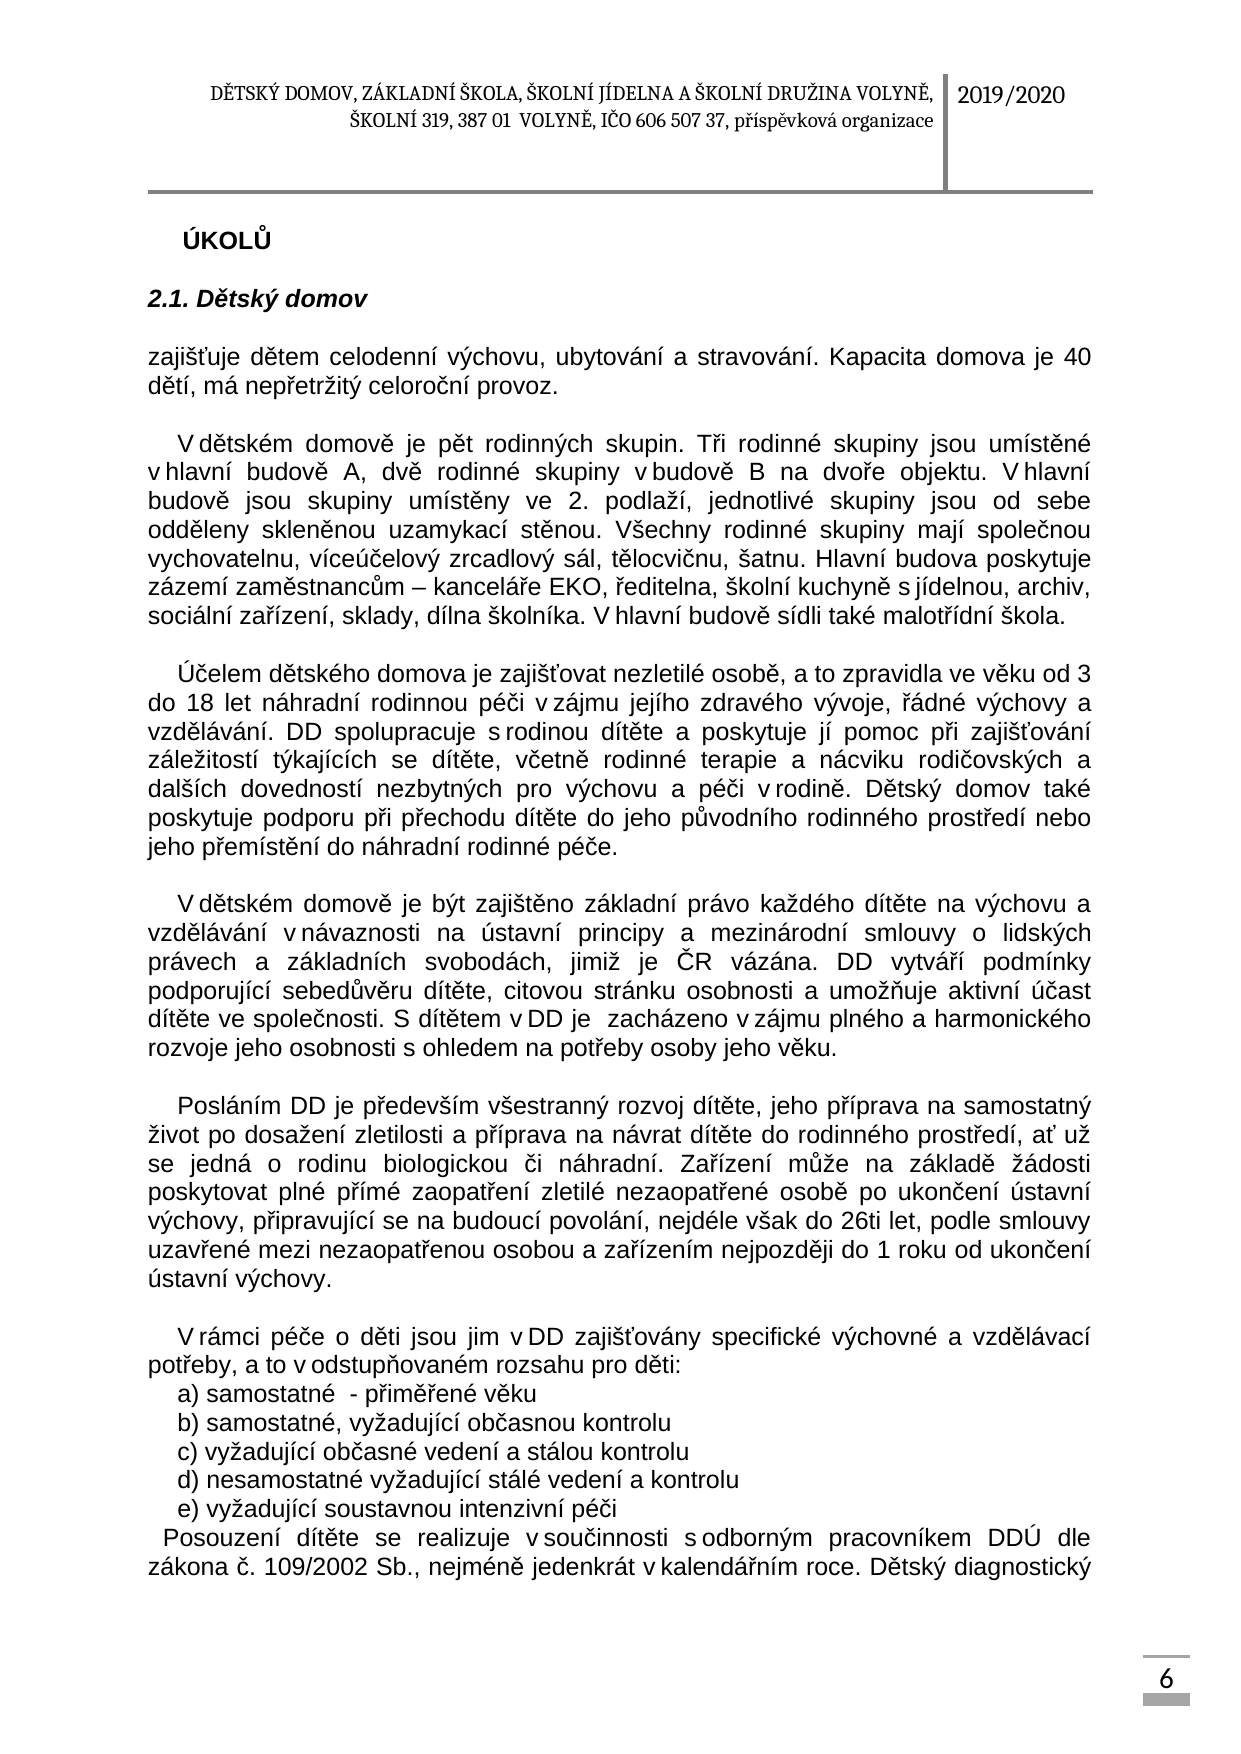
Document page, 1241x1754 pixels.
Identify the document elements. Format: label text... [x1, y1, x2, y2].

text Posláním DD je především všestranný rozvoj dítěte, jeho příprava na samostatný život po dosažení zletilosti a příprava na návrat dítěte do rodinného prostředí, ať už se jedná o rodinu biologickou či náhradní. Zařízení může na základě žádosti poskytovat plné přímé zaopatření zletilé nezaopatřené osobě po ukončení ústavní výchovy, připravující se na budoucí povolání, nejdéle však do 26ti let, podle smlouvy uzavřené mezi nezaopatřenou osobou a zařízením nejpozději do 1 roku od ukončení ústavní výchovy. [148, 1091, 1093, 1292]
text ÚKOLŮ [148, 226, 1093, 255]
text Účelem dětského domova je zajišťovat nezletilé osobě, a to zpravidla ve věku od 3 do 18 let náhradní rodinnou péči v zájmu jejího zdravého vývoje, řádné výchovy a vzdělávání. DD spolupracuje s rodinou dítěte a poskytuje jí pomoc při zajišťování záležitostí týkajících se dítěte, včetně rodinné terapie a nácviku rodičovských a dalších dovedností nezbytných pro výchovu a péči v rodině. Dětský domov také poskytuje podporu při přechodu dítěte do jeho původního rodinného prostředí nebo jeho přemístění do náhradní rodinné péče. [148, 659, 1093, 860]
text d) nesamostatné vyžadující stálé vedení a kontrolu [148, 1465, 1093, 1494]
text V dětském domově je pět rodinných skupin. Tři rodinné skupiny jsou umístěné v hlavní budově A, dvě rodinné skupiny v budově B na dvoře objektu. V hlavní budově jsou skupiny umístěny ve 2. podlaží, jednotlivé skupiny jsou od sebe odděleny skleněnou uzamykací stěnou. Všechny rodinné skupiny mají společnou vychovatelnu, víceúčelový zrcadlový sál, tělocvičnu, šatnu. Hlavní budova poskytuje zázemí zaměstnancům – kanceláře EKO, ředitelna, školní kuchyně s jídelnou, archiv, sociální zařízení, sklady, dílna školníka. V hlavní budově sídli také malotřídní škola. [148, 429, 1093, 630]
text a) samostatné - přiměřené věku [148, 1379, 1093, 1408]
text V dětském domově je být zajištěno základní právo každého dítěte na výchovu a vzdělávání v návaznosti na ústavní principy a mezinárodní smlouvy o lidských právech a základních svobodách, jimiž je ČR vázána. DD vytváří podmínky podporující sebedůvěru dítěte, citovou stránku osobnosti a umožňuje aktivní účast dítěte ve společnosti. S dítětem v DD je zacházeno v zájmu plného a harmonického rozvoje jeho osobnosti s ohledem na potřeby osoby jeho věku. [148, 889, 1093, 1062]
text V rámci péče o děti jsou jim v DD zajišťovány specifické výchovné a vzdělávací potřeby, a to v odstupňovaném rozsahu pro děti: [148, 1322, 1093, 1379]
text c) vyžadující občasné vedení a stálou kontrolu [148, 1437, 1093, 1465]
text e) vyžadující soustavnou intenzivní péči [148, 1494, 1093, 1523]
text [148, 1523, 1093, 1580]
text zajišťuje dětem celodenní výchovu, ubytování a stravování. Kapacita domova je 40 dětí, má nepřetržitý celoroční provoz. [148, 342, 1093, 399]
text b) samostatné, vyžadující občasnou kontrolu [148, 1408, 1093, 1437]
text 2.1. Dětský domov [148, 284, 1093, 313]
